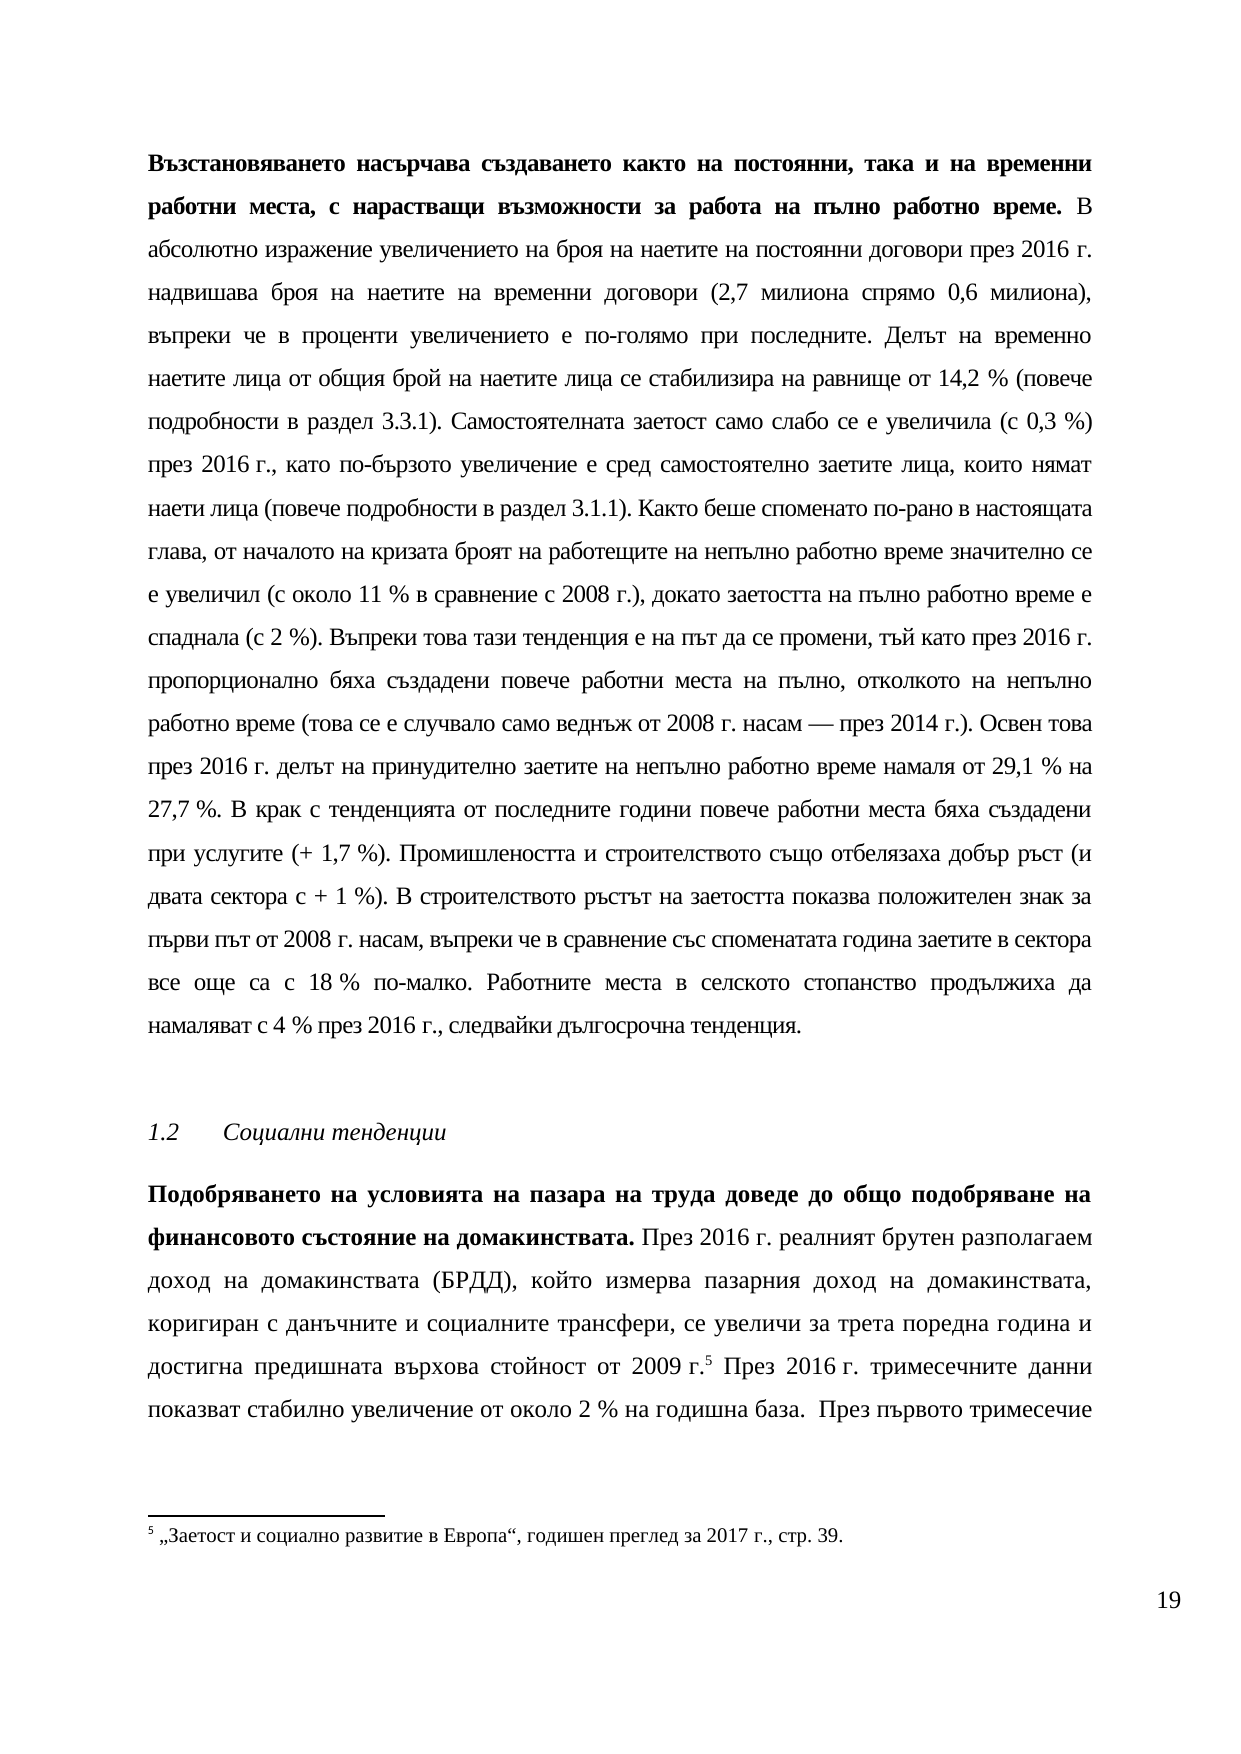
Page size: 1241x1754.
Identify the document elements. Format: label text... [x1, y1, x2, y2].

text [148, 1179, 1093, 1423]
subtitle 1.2 Социални тенденции [148, 1117, 1093, 1146]
text Възстановяването насърчава създаването както на постоянни, така и на временни работни места, с нарастващи възможности за работа на пълно работно време. В абсолютно изражение увеличението на броя на наетите на постоянни договори през 2016 г. надвишава броя на наетите на временни договори (2,7 милиона спрямо 0,6 милиона), въпреки че в проценти увеличението е по-голямо при последните. Делът на временно наетите лица от общия брой на наетите лица се стабилизира на равнище от 14,2 % (повече подробности в раздел 3.3.1). Самостоятелната заетост само слабо се е увеличила (с 0,3 %) през 2016 г., като по-бързото увеличение е сред самостоятелно заетите лица, които нямат наети лица (повече подробности в раздел 3.1.1). Както беше споменато по-рано в настоящата глава, от началото на кризата броят на работещите на непълно работно време значително се е увеличил (с около 11 % в сравнение с 2008 г.), докато заетостта на пълно работно време е спаднала (с 2 %). Въпреки това тази тенденция е на път да се промени, тъй като през 2016 г. пропорционално бяха създадени повече работни места на пълно, отколкото на непълно работно време (това се е случвало само веднъж от 2008 г. насам — през 2014 г.). Освен това през 2016 г. делът на принудително заетите на непълно работно време намаля от 29,1 % на 27,7 %. В крак с тенденцията от последните години повече работни места бяха създадени при услугите (+ 1,7 %). Промишлеността и строителството също отбелязаха добър ръст (и двата сектора с + 1 %). В строителството ръстът на заетостта показва положителен знак за първи път от 2008 г. насам, въпреки че в сравнение със споменатата година заетите в сектора все още са с 18 % по-малко. Работните места в селското стопанство продължиха да намаляват с 4 % през 2016 г., следвайки дългосрочна тенденция. [148, 148, 1093, 1039]
